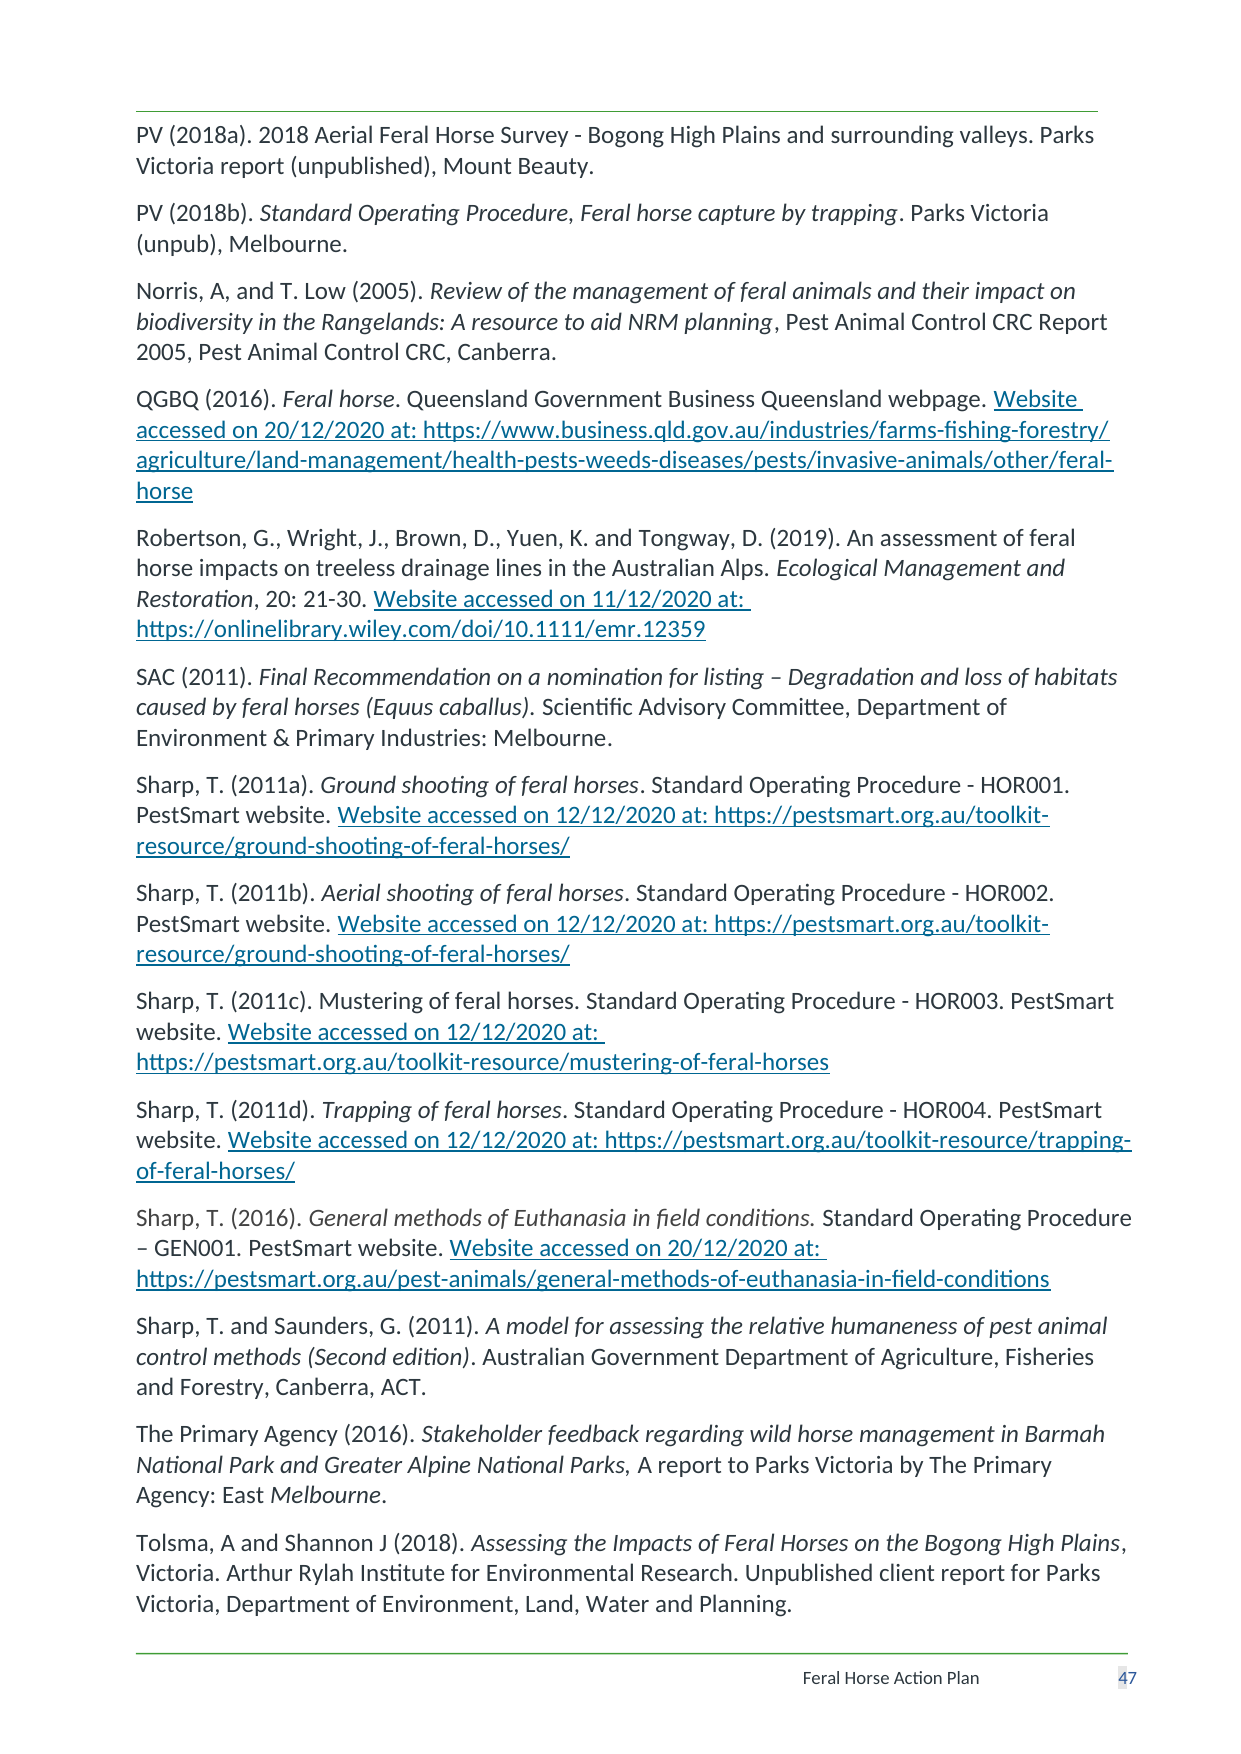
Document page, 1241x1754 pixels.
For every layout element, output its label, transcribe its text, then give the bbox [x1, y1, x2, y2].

text PV (2018a). 2018 Aerial Feral Horse Survey - Bogong High Plains and surrounding valleys. Parks Victoria report (unpublished), Mount Beauty. [136, 120, 1137, 181]
text Sharp, T. (2011a). Ground shooting of feral horses. Standard Operating Procedure - HOR001. PestSmart website. Website accessed on 12/12/2020 at: https://pestsmart.org.au/toolkit-resource/ground-shooting-of-feral-horses/ [136, 769, 1137, 861]
text Norris, A, and T. Low (2005). Review of the management of feral animals and their impact on biodiversity in the Rangelands: A resource to aid NRM planning, Pest Animal Control CRC Report 2005, Pest Animal Control CRC, Canberra. [136, 275, 1137, 367]
text Sharp, T. (2011d). Trapping of feral horses. Standard Operating Procedure - HOR004. PestSmart website. Website accessed on 12/12/2020 at: https://pestsmart.org.au/toolkit-resource/trapping-of-feral-horses/ [136, 1094, 1137, 1185]
text SAC (2011). Final Recommendation on a nomination for listing – Degradation and loss of habitats caused by feral horses (Equus caballus). Scientific Advisory Committee, Department of Environment & Primary Industries: Melbourne. [136, 661, 1137, 752]
text Sharp, T. (2016). General methods of Euthanasia in field conditions. Standard Operating Procedure – GEN001. PestSmart website. Website accessed on 20/12/2020 at: https://pestsmart.org.au/pest-animals/general-methods-of-euthanasia-in-field-conditions [136, 1202, 1137, 1293]
text Sharp, T. (2011c). Mustering of feral horses. Standard Operating Procedure - HOR003. PestSmart website. Website accessed on 12/12/2020 at: https://pestsmart.org.au/toolkit-resource/mustering-of-feral-horses [136, 986, 1137, 1077]
text Tolsma, A and Shannon J (2018). Assessing the Impacts of Feral Horses on the Bogong High Plains, Victoria. Arthur Rylah Institute for Environmental Research. Unpublished client report for Parks Victoria, Department of Environment, Land, Water and Planning. [136, 1527, 1137, 1618]
text PV (2018b). Standard Operating Procedure, Feral horse capture by trapping. Parks Victoria (unpub), Melbourne. [136, 197, 1137, 258]
text Robertson, G., Wright, J., Brown, D., Yuen, K. and Tongway, D. (2019). An assessment of feral horse impacts on treeless drainage lines in the Australian Alps. Ecological Management and Restoration, 20: 21-30. Website accessed on 11/12/2020 at: https://onlinelibrary.wiley.com/doi/10.1111/emr.12359 [136, 522, 1137, 644]
text QGBQ (2016). Feral horse. Queensland Government Business Queensland webpage. Website accessed on 20/12/2020 at: https://www.business.qld.gov.au/industries/farms-fishing-forestry/agriculture/land-management/health-pests-weeds-diseases/pests/invasive-animals/other/feral-horse [136, 383, 1137, 505]
text Sharp, T. (2011b). Aerial shooting of feral horses. Standard Operating Procedure - HOR002. PestSmart website. Website accessed on 12/12/2020 at: https://pestsmart.org.au/toolkit-resource/ground-shooting-of-feral-horses/ [136, 877, 1137, 969]
text Sharp, T. and Saunders, G. (2011). A model for assessing the relative humaneness of pest animal control methods (Second edition). Australian Government Department of Agriculture, Fisheries and Forestry, Canberra, ACT. [136, 1310, 1137, 1402]
text The Primary Agency (2016). Stakeholder feedback regarding wild horse management in Barmah National Park and Greater Alpine National Parks, A report to Parks Victoria by The Primary Agency: East Melbourne. [136, 1418, 1137, 1510]
